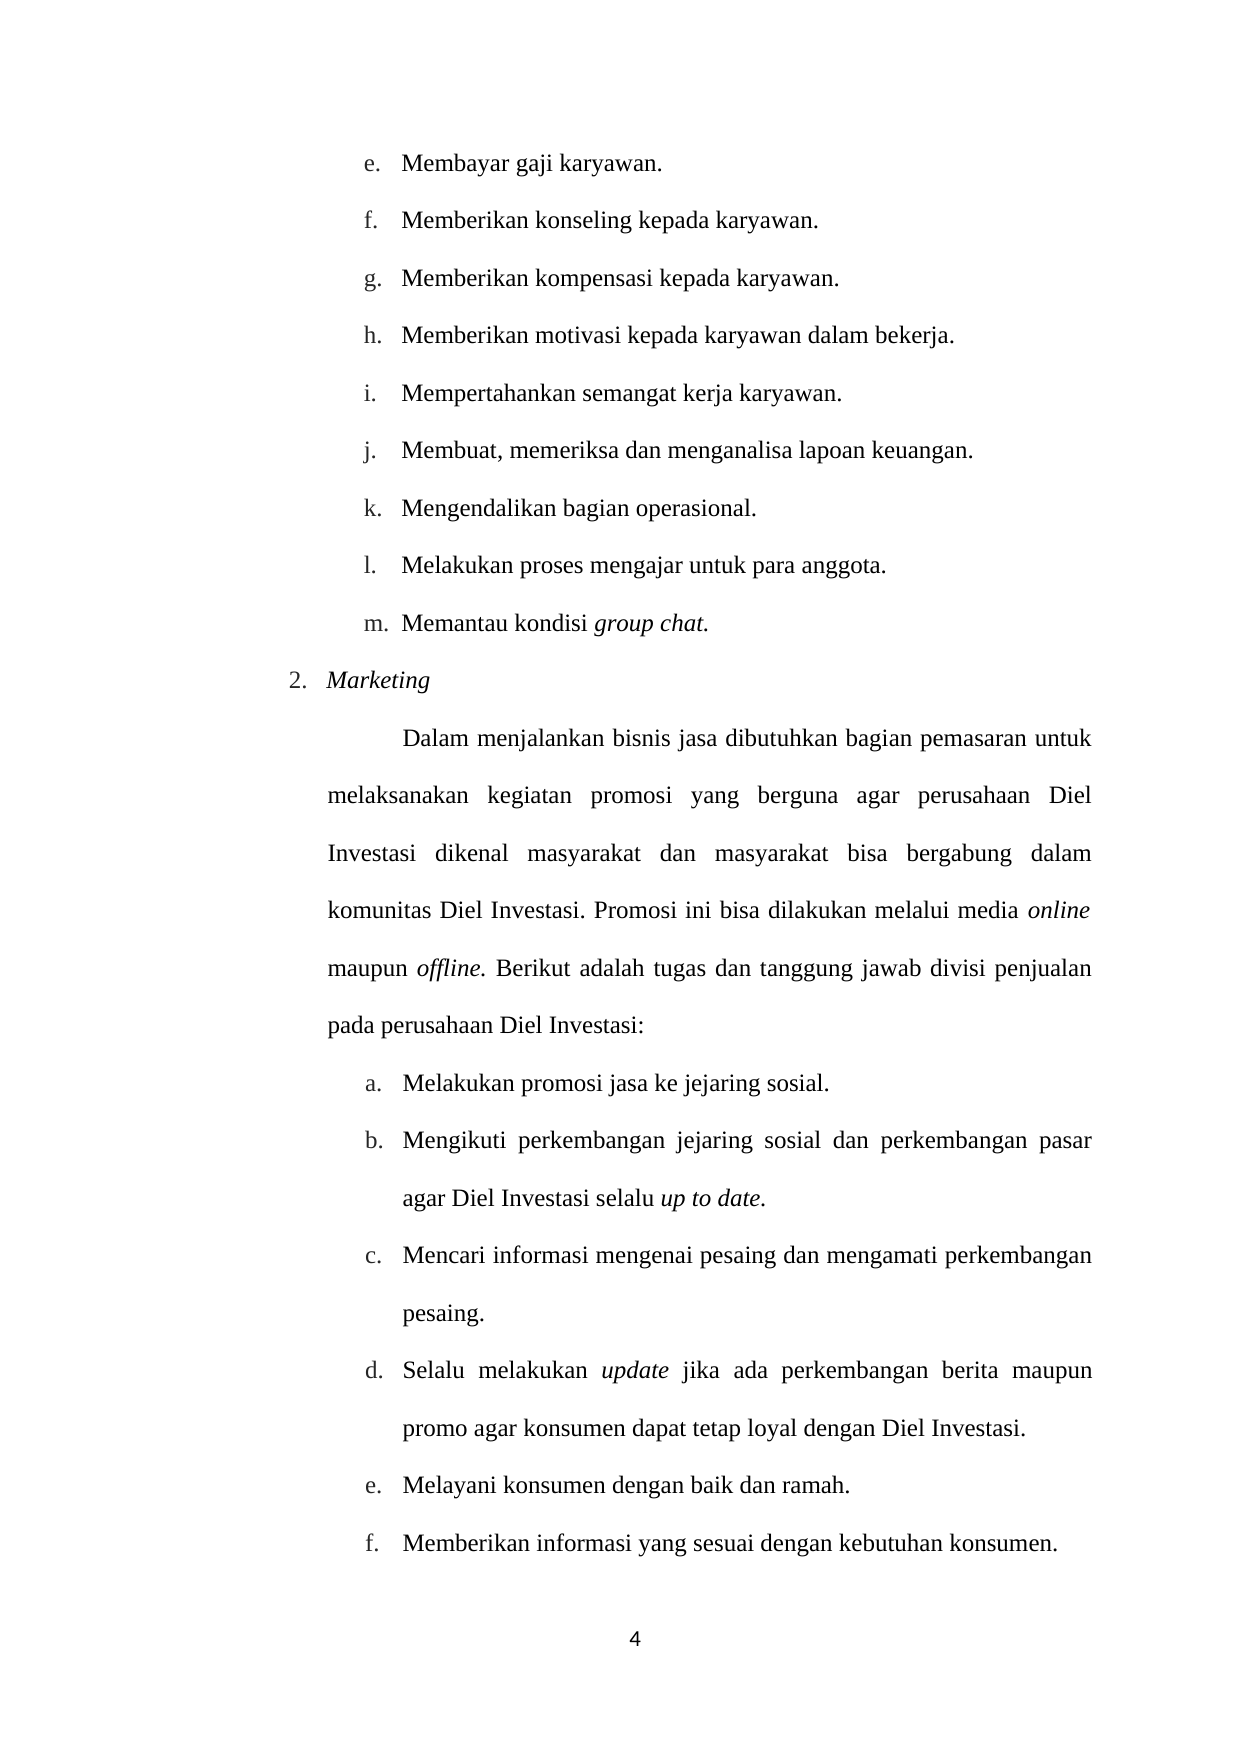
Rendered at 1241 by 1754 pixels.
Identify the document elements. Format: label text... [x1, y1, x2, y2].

list Melakukan proses mengajar untuk para anggota. [363, 550, 1092, 579]
list Melayani konsumen dengan baik dan ramah. [365, 1470, 1092, 1499]
list Mengikuti perkembangan jejaring sosial dan perkembangan pasar agar Diel Investasi selalu up to date. [365, 1125, 1092, 1211]
list Membuat, memeriksa dan menganalisa lapoan keuangan. [363, 435, 1092, 464]
list Mengendalikan bagian operasional. [363, 493, 1092, 521]
list Dalam menjalankan bisnis jasa dibutuhkan bagian pemasaran untuk melaksanakan kegiatan promosi yang berguna agar perusahaan Diel Investasi dikenal masyarakat dan masyarakat bisa bergabung dalam komunitas Diel Investasi. Promosi ini bisa dilakukan melalui media online maupun offline. Berikut adalah tugas dan tanggung jawab divisi penjualan pada perusahaan Diel Investasi: [327, 723, 1092, 1039]
list Selalu melakukan update jika ada perkembangan berita maupun promo agar konsumen dapat tetap loyal dengan Diel Investasi. [365, 1355, 1092, 1441]
list Memberikan kompensasi kepada karyawan. [363, 263, 1092, 291]
list Marketing [288, 665, 1092, 694]
list Mencari informasi mengenai pesaing dan mengamati perkembangan pesaing. [365, 1240, 1092, 1326]
list Memberikan informasi yang sesuai dengan kebutuhan konsumen. [365, 1528, 1092, 1556]
list Memberikan konseling kepada karyawan. [363, 205, 1092, 234]
list Membayar gaji karyawan. [363, 148, 1092, 176]
list Memantau kondisi group chat. [363, 608, 1092, 636]
list Memberikan motivasi kepada karyawan dalam bekerja. [363, 320, 1092, 349]
list Melakukan promosi jasa ke jejaring sosial. [365, 1068, 1092, 1096]
list Mempertahankan semangat kerja karyawan. [363, 378, 1092, 406]
